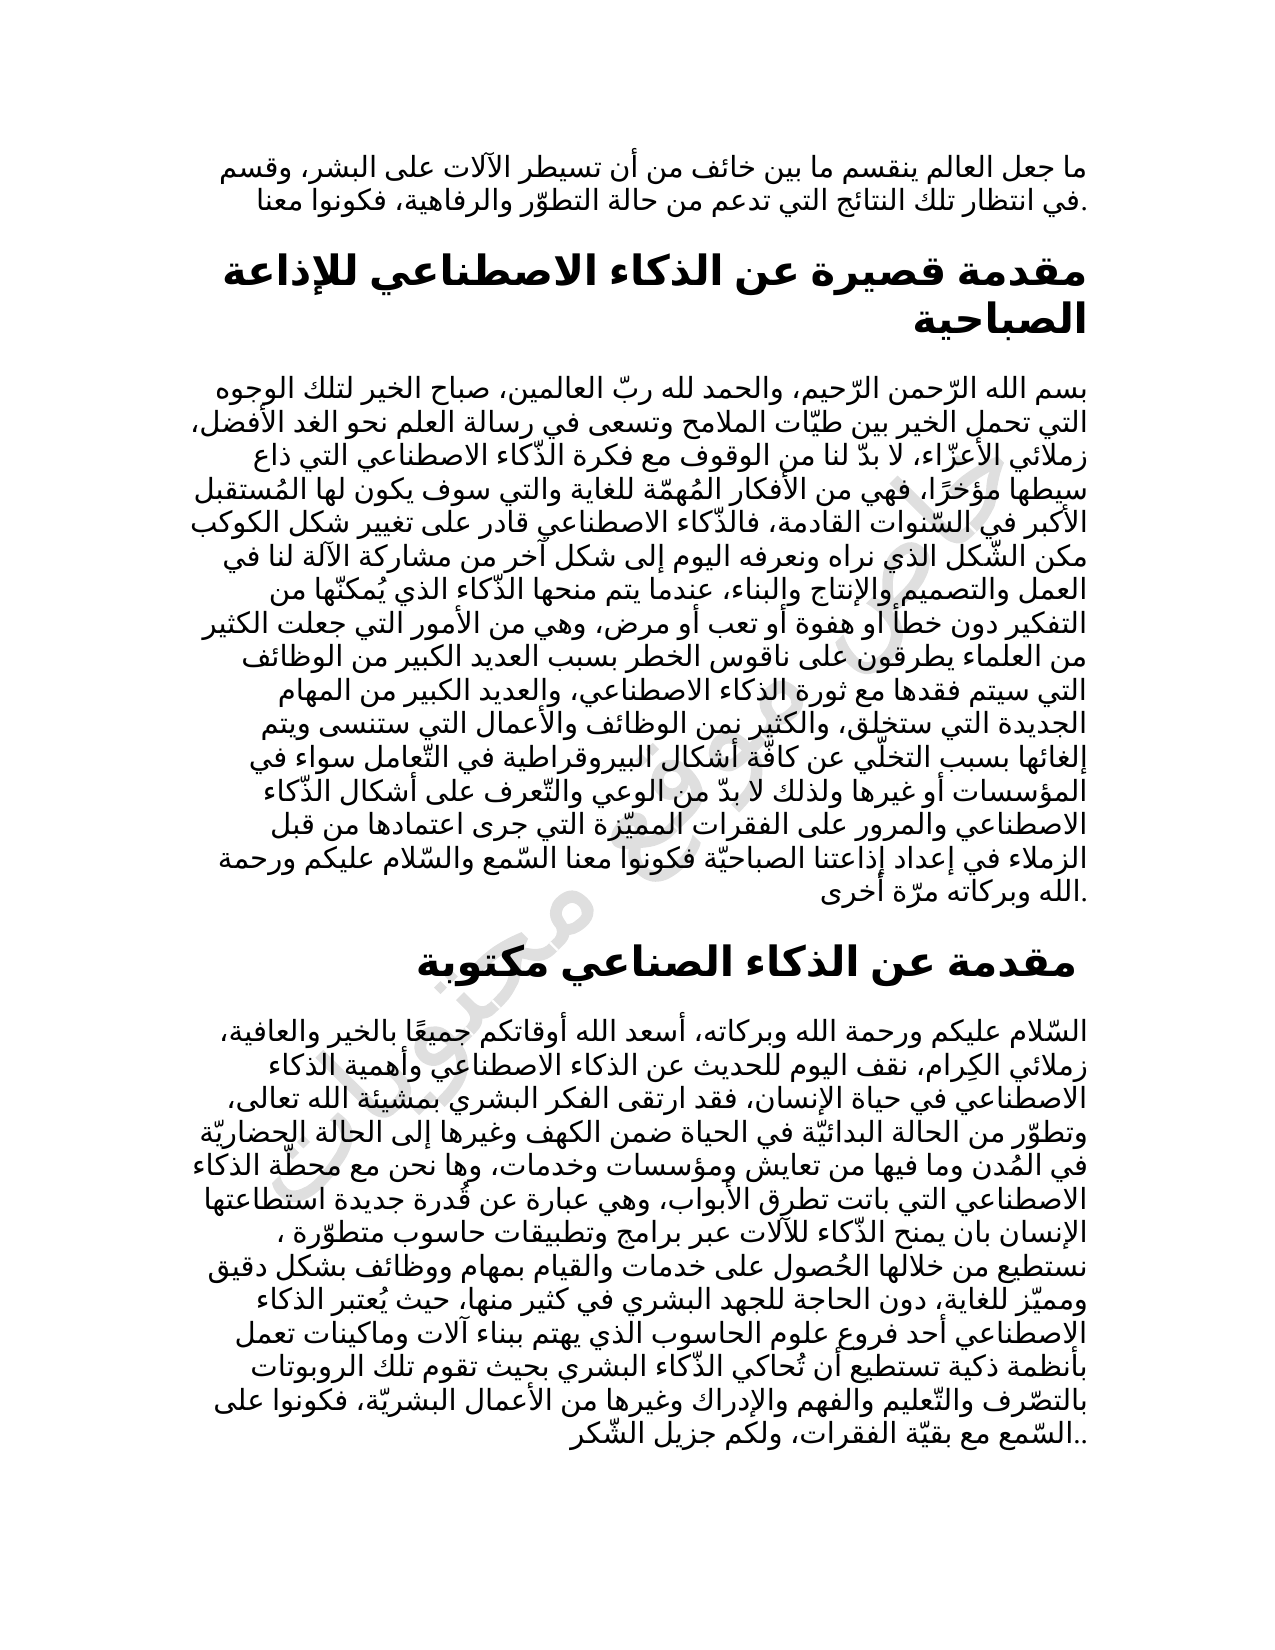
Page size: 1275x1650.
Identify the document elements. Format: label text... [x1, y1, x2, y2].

subtitle مقدمة قصيرة عن الذكاء الاصطناعي للإذاعة الصباحية [187, 246, 1087, 342]
text السّلام عليكم ورحمة الله وبركاته، أسعد الله أوقاتكم جميعًا بالخير والعافية، زملائي الكِرام، نقف اليوم للحديث عن الذكاء الاصطناعي وأهمية الذكاء الاصطناعي في حياة الإنسان، فقد ارتقى الفكر البشري بمشيئة الله تعالى، وتطوّر من الحالة البدائيّة في الحياة ضمن الكهف وغيرها إلى الحالة الحضاريّة في المُدن وما فيها من تعايش ومؤسسات وخدمات، وها نحن مع محطّة الذكاء الاصطناعي التي باتت تطرق الأبواب، وهي عبارة عن قُدرة جديدة استطاعتها الإنسان بان يمنح الذّكاء للآلات عبر برامج وتطبيقات حاسوب متطوّرة ، نستطيع من خلالها الحُصول على خدمات والقيام بمهام ووظائف بشكل دقيق ومميّز للغاية، دون الحاجة للجهد البشري في كثير منها، حيث يُعتبر الذكاء الاصطناعي أحد فروع علوم الحاسوب الذي يهتم ببناء آلات وماكينات تعمل بأنظمة ذكية تستطيع أن تُحاكي الذّكاء البشري بحيث تقوم تلك الروبوتات بالتصّرف والتّعليم والفهم والإدراك وغيرها من الأعمال البشريّة، فكونوا على السّمع مع بقيّة الفقرات، ولكم جزيل الشّكر.. [187, 1014, 1087, 1450]
subtitle مقدمة عن الذكاء الصناعي مكتوبة [187, 937, 1087, 985]
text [187, 150, 1087, 217]
text بسم الله الرّحمن الرّحيم، والحمد لله ربّ العالمين، صباح الخير لتلك الوجوه التي تحمل الخير بين طيّات الملامح وتسعى في رسالة العلم نحو الغد الأفضل، زملائي الأعزّاء، لا بدّ لنا من الوقوف مع فكرة الذّكاء الاصطناعي التي ذاع سيطها مؤخرًا، فهي من الأفكار المُهمّة للغاية والتي سوف يكون لها المُستقبل الأكبر في السّنوات القادمة، فالذّكاء الاصطناعي قادر على تغيير شكل الكوكب مكن الشّكل الذي نراه ونعرفه اليوم إلى شكل آخر من مشاركة الآلة لنا في العمل والتصميم والإنتاج والبناء، عندما يتم منحها الذّكاء الذي يُمكنّها من التفكير دون خطأ او هفوة أو تعب أو مرض، وهي من الأمور التي جعلت الكثير من العلماء يطرقون على ناقوس الخطر بسبب العديد الكبير من الوظائف التي سيتم فقدها مع ثورة الذكاء الاصطناعي، والعديد الكبير من المهام الجديدة التي ستخلق، والكثير نمن الوظائف والأعمال التي ستنسى ويتم إلغائها بسبب التخلّي عن كافّة أشكال البيروقراطية في التّعامل سواء في المؤسسات أو غيرها ولذلك لا بدّ من الوعي والتّعرف على أشكال الذّكاء الاصطناعي والمرور على الفقرات المميّزة التي جرى اعتمادها من قبل الزملاء في إعداد إذاعتنا الصباحيّة فكونوا معنا السّمع والسّلام عليكم ورحمة الله وبركاته مرّة أخرى. [187, 371, 1087, 908]
